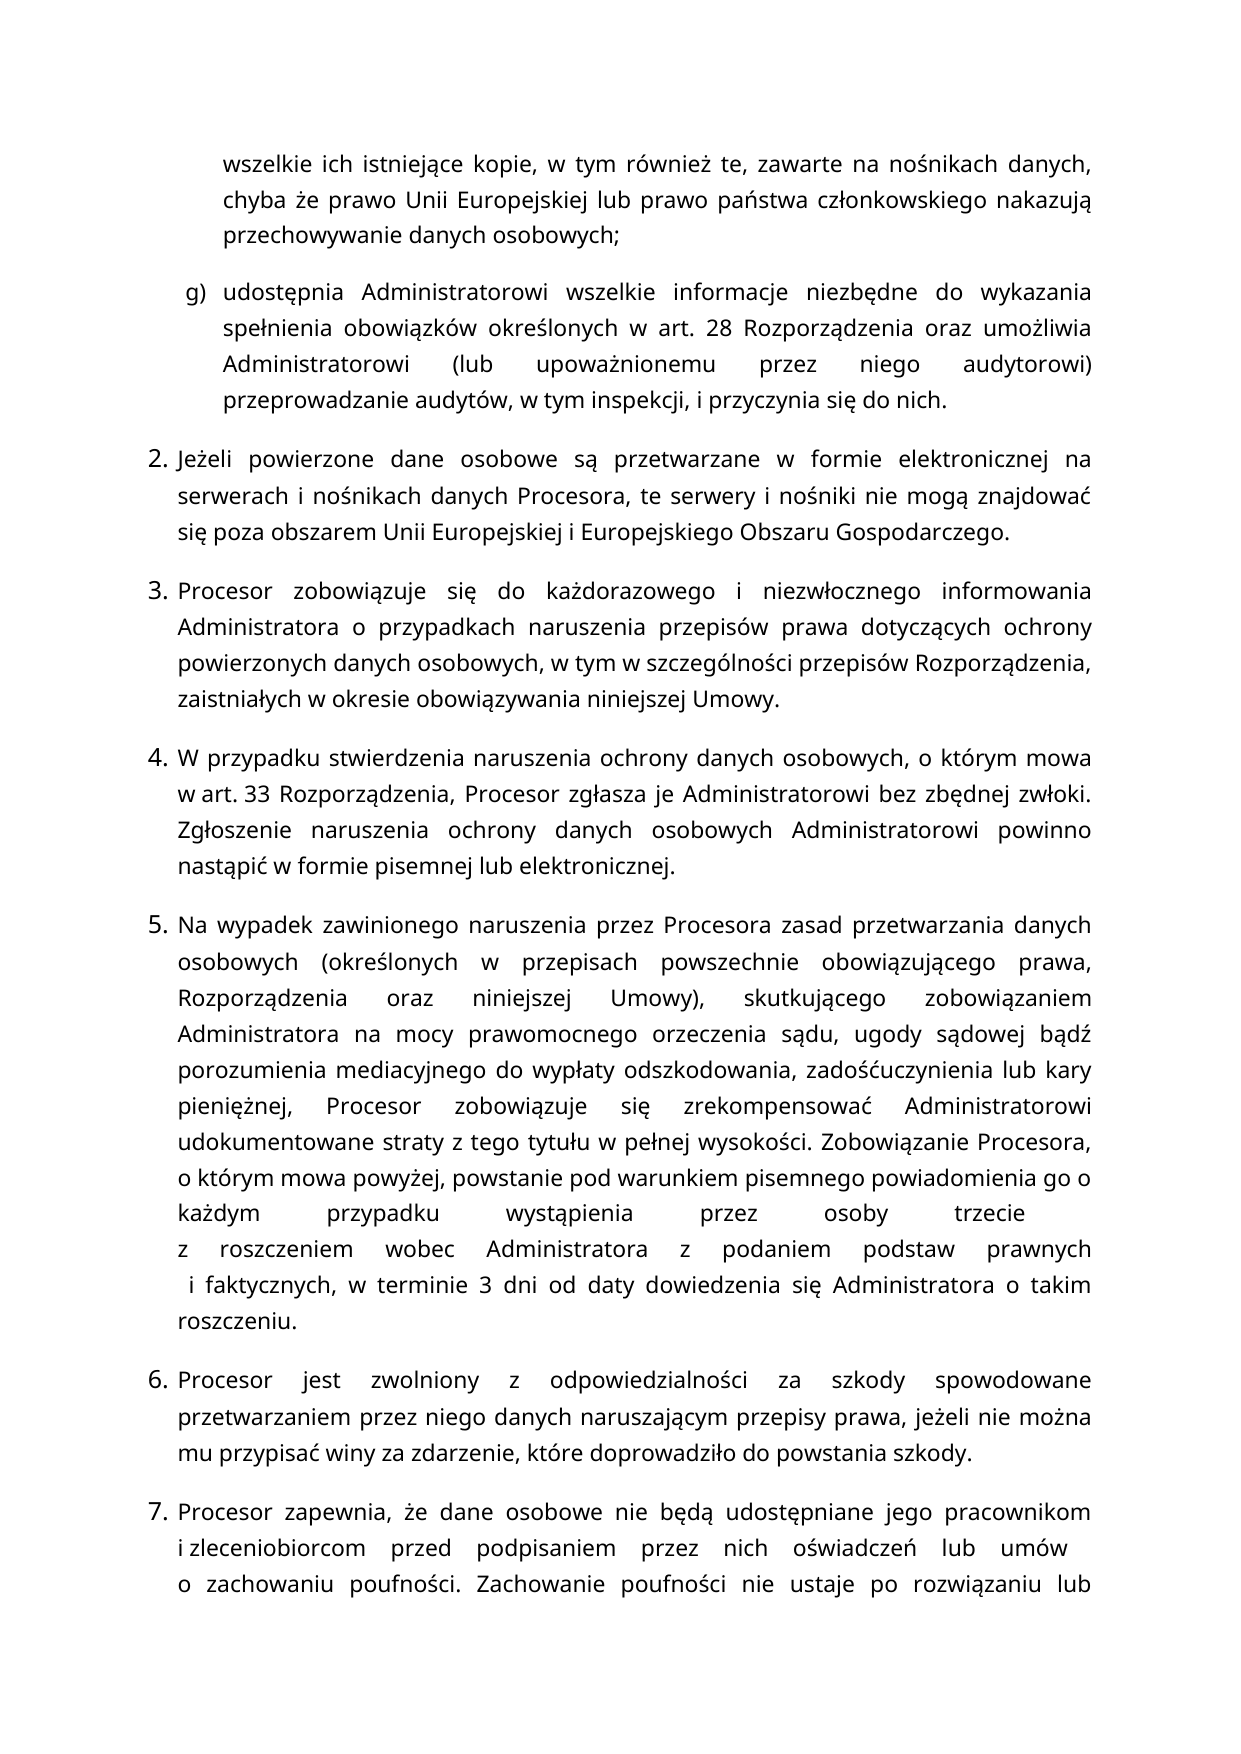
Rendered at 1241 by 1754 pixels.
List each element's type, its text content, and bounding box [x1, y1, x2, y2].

list Na wypadek zawinionego naruszenia przez Procesora zasad przetwarzania danych osobowych (określonych w przepisach powszechnie obowiązującego prawa, Rozporządzenia oraz niniejszej Umowy), skutkującego zobowiązaniem Administratora na mocy prawomocnego orzeczenia sądu, ugody sądowej bądź porozumienia mediacyjnego do wypłaty odszkodowania, zadośćuczynienia lub kary pieniężnej, Procesor zobowiązuje się zrekompensować Administratorowi udokumentowane straty z tego tytułu w pełnej wysokości. Zobowiązanie Procesora, o którym mowa powyżej, powstanie pod warunkiem pisemnego powiadomienia go o każdym przypadku wystąpienia przez osoby trzecie z roszczeniem wobec Administratora z podaniem podstaw prawnych i faktycznych, w terminie 3 dni od daty dowiedzenia się Administratora o takim roszczeniu. [148, 907, 1093, 1336]
list W przypadku stwierdzenia naruszenia ochrony danych osobowych, o którym mowa w art. 33 Rozporządzenia, Procesor zgłasza je Administratorowi bez zbędnej zwłoki. Zgłoszenie naruszenia ochrony danych osobowych Administratorowi powinno nastąpić w formie pisemnej lub elektronicznej. [148, 740, 1093, 882]
list Jeżeli powierzone dane osobowe są przetwarzane w formie elektronicznej na serwerach i nośnikach danych Procesora, te serwery i nośniki nie mogą znajdować się poza obszarem Unii Europejskiej i Europejskiego Obszaru Gospodarczego. [148, 441, 1093, 547]
list Procesor zobowiązuje się do każdorazowego i niezwłocznego informowania Administratora o przypadkach naruszenia przepisów prawa dotyczących ochrony powierzonych danych osobowych, w tym w szczególności przepisów Rozporządzenia, zaistniałych w okresie obowiązywania niniejszej Umowy. [148, 572, 1093, 714]
list Procesor jest zwolniony z odpowiedzialności za szkody spowodowane przetwarzaniem przez niego danych naruszającym przepisy prawa, jeżeli nie można mu przypisać winy za zdarzenie, które doprowadziło do powstania szkody. [148, 1362, 1093, 1468]
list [148, 1493, 1093, 1599]
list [185, 148, 1093, 251]
list udostępnia Administratorowi wszelkie informacje niezbędne do wykazania spełnienia obowiązków określonych w art. 28 Rozporządzenia oraz umożliwia Administratorowi (lub upoważnionemu przez niego audytorowi) przeprowadzanie audytów, w tym inspekcji, i przyczynia się do nich. [185, 276, 1093, 415]
